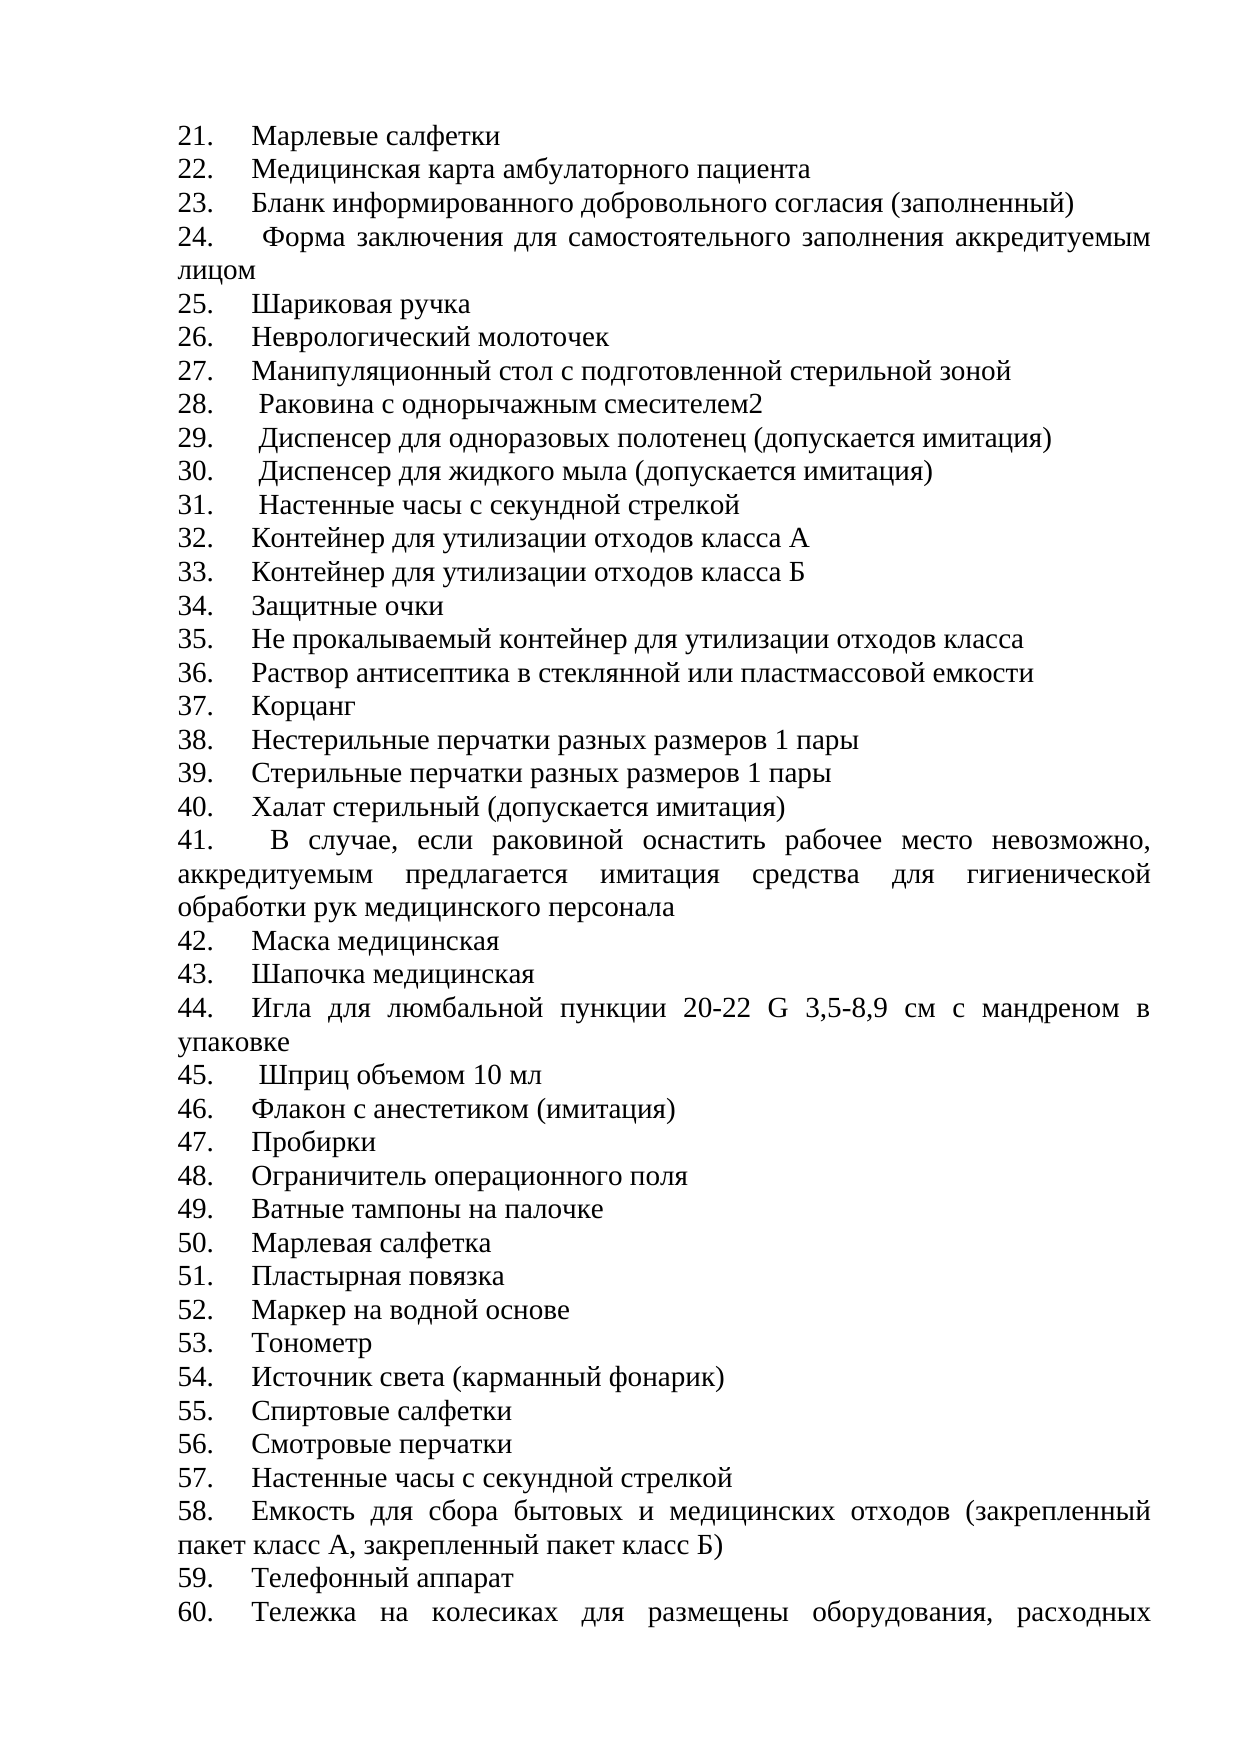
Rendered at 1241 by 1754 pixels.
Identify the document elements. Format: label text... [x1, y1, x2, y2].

list В случае, если раковиной оснастить рабочее место невозможно, аккредитуемым предлагается имитация средства для гигиенической обработки рук медицинского персонала [177, 822, 1152, 923]
list Емкость для сбора бытовых и медицинских отходов (закрепленный пакет класс А, закрепленный пакет класс Б) [177, 1493, 1152, 1560]
list Смотровые перчатки [177, 1426, 1152, 1460]
list Пробирки [177, 1124, 1152, 1158]
list Спиртовые салфетки [177, 1393, 1152, 1426]
list Раковина с однорычажным смесителем2 [177, 386, 1152, 420]
list Диспенсер для жидкого мыла (допускается имитация) [177, 453, 1152, 487]
list Марлевая салфетка [177, 1225, 1152, 1258]
list Настенные часы с секундной стрелкой [177, 1460, 1152, 1493]
list Настенные часы с секундной стрелкой [177, 487, 1152, 521]
list Неврологический молоточек [177, 319, 1152, 353]
list Тонометр [177, 1326, 1152, 1359]
list Флакон с анестетиком (имитация) [177, 1091, 1152, 1124]
list Маркер на водной основе [177, 1292, 1152, 1326]
list Защитные очки [177, 588, 1152, 621]
list Пластырная повязка [177, 1258, 1152, 1292]
list Манипуляционный стол с подготовленной стерильной зоной [177, 353, 1152, 386]
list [177, 1594, 1152, 1627]
list Ватные тампоны на палочке [177, 1191, 1152, 1225]
list Игла для люмбальной пункции 20-22 G 3,5-8,9 см с мандреном в упаковке [177, 990, 1152, 1057]
list Раствор антисептика в стеклянной или пластмассовой емкости [177, 655, 1152, 688]
list Маска медицинская [177, 923, 1152, 957]
list Не прокалываемый контейнер для утилизации отходов класса [177, 621, 1152, 655]
list Шариковая ручка [177, 286, 1152, 319]
list Ограничитель операционного поля [177, 1158, 1152, 1191]
list Шапочка медицинская [177, 957, 1152, 990]
list Медицинская карта амбулаторного пациента [177, 152, 1152, 185]
list Нестерильные перчатки разных размеров 1 пары [177, 722, 1152, 755]
list Марлевые салфетки [177, 118, 1152, 152]
list Форма заключения для самостоятельного заполнения аккредитуемым лицом [177, 219, 1152, 286]
list Халат стерильный (допускается имитация) [177, 789, 1152, 822]
list Корцанг [177, 688, 1152, 722]
list Контейнер для утилизации отходов класса А [177, 521, 1152, 554]
list Источник света (карманный фонарик) [177, 1359, 1152, 1393]
list Стерильные перчатки разных размеров 1 пары [177, 755, 1152, 789]
list Диспенсер для одноразовых полотенец (допускается имитация) [177, 420, 1152, 453]
list Телефонный аппарат [177, 1560, 1152, 1594]
list Бланк информированного добровольного согласия (заполненный) [177, 185, 1152, 219]
list Шприц объемом 10 мл [177, 1057, 1152, 1091]
list Контейнер для утилизации отходов класса Б [177, 554, 1152, 588]
